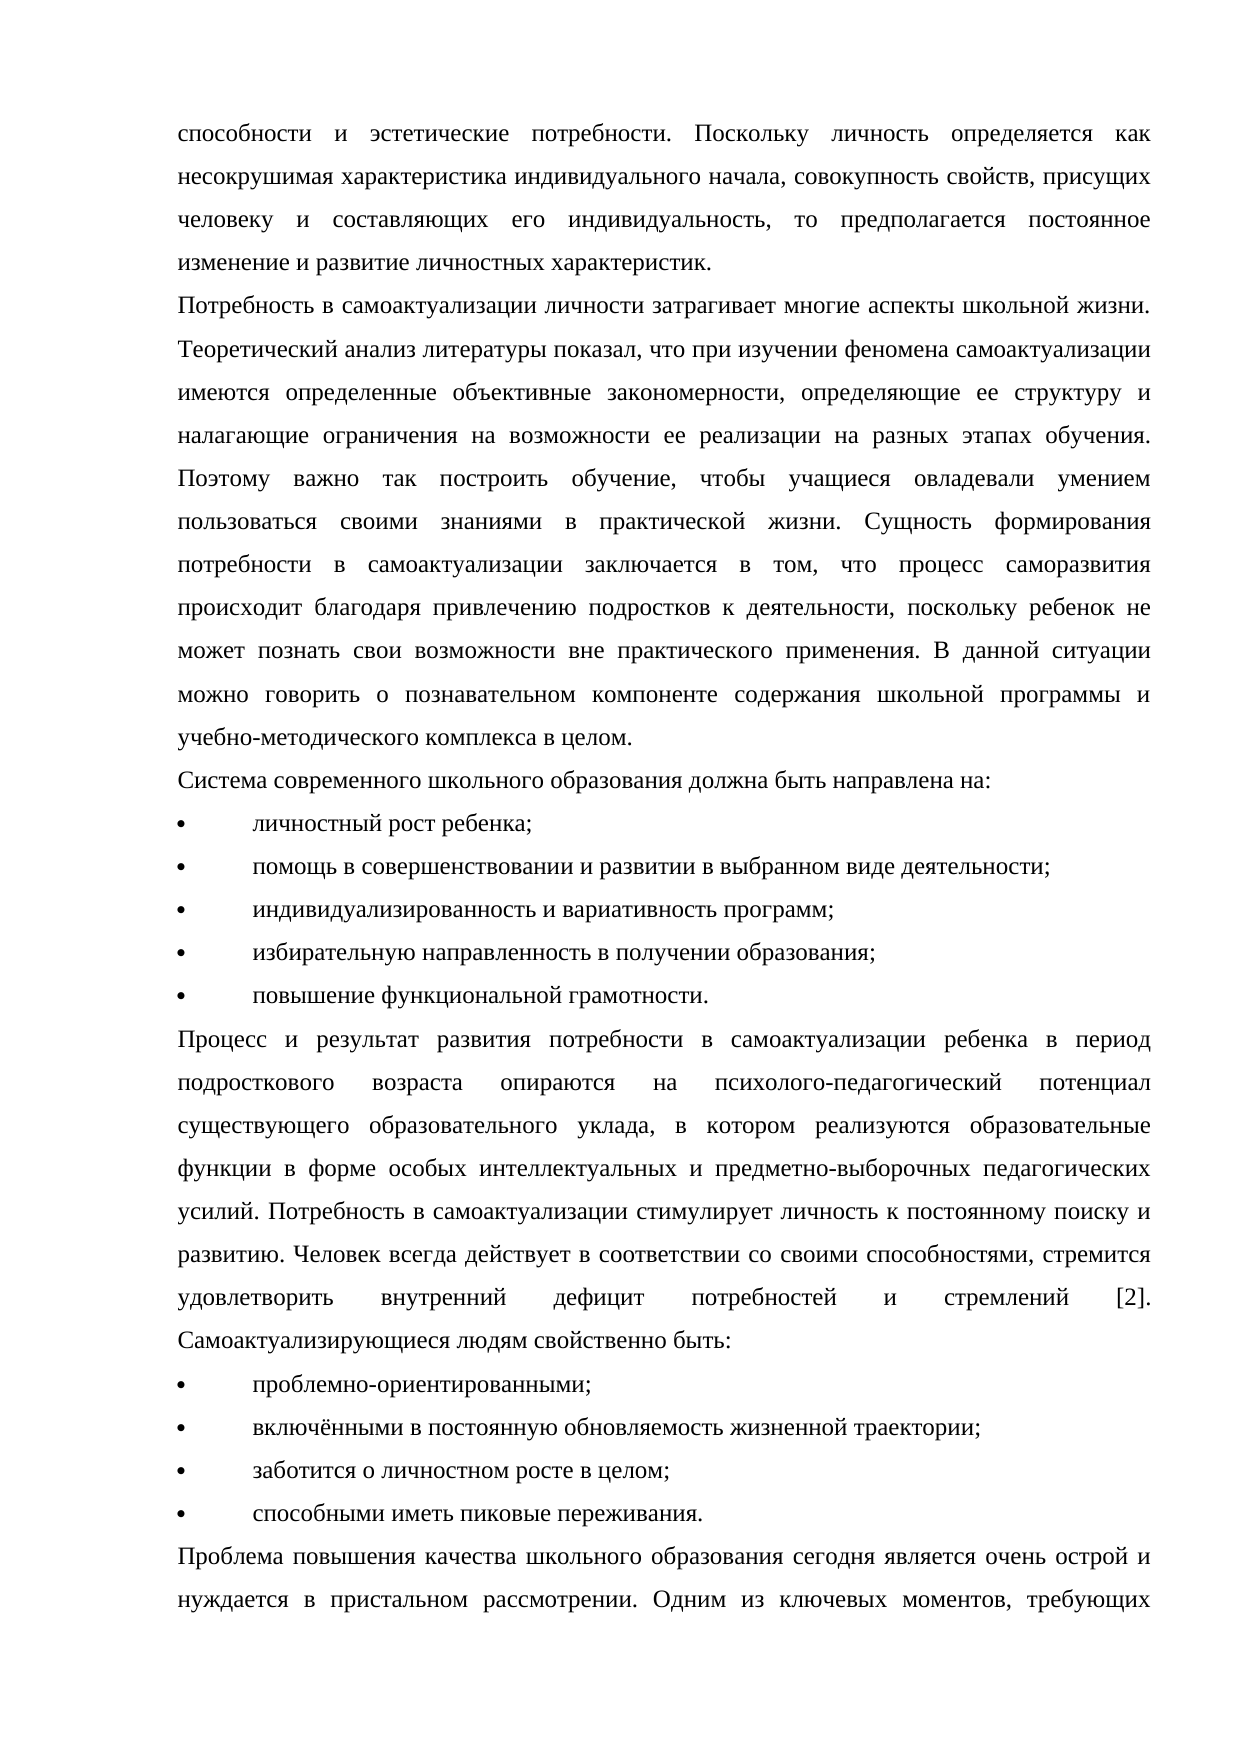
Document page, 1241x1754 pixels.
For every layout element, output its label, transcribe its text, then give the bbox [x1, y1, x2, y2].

list личностный рост ребенка; [177, 808, 1152, 837]
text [177, 118, 1152, 276]
text Потребность в самоактуализации личности затрагивает многие аспекты школьной жизни. Теоретический анализ литературы показал, что при изучении феномена самоактуализации имеются определенные объективные закономерности, определяющие ее структуру и налагающие ограничения на возможности ее реализации на разных этапах обучения. Поэтому важно так построить обучение, чтобы учащиеся овладевали умением пользоваться своими знаниями в практической жизни. Сущность формирования потребности в самоактуализации заключается в том, что процесс саморазвития происходит благодаря привлечению подростков к деятельности, поскольку ребенок не может познать свои возможности вне практического применения. В данной ситуации можно говорить о познавательном компоненте содержания школьной программы и учебно-методического комплекса в целом. [177, 291, 1152, 751]
list включёнными в постоянную обновляемость жизненной траектории; [177, 1412, 1152, 1441]
list помощь в совершенствовании и развитии в выбранном виде деятельности; [177, 851, 1152, 880]
text Система современного школьного образования должна быть направлена на: [177, 765, 1152, 794]
list заботится о личностном росте в целом; [177, 1455, 1152, 1484]
list способными иметь пиковые переживания. [177, 1498, 1152, 1527]
list избирательную направленность в получении образования; [177, 937, 1152, 966]
text Процесс и результат развития потребности в самоактуализации ребенка в период подросткового возраста опираются на психолого-педагогический потенциал существующего образовательного уклада, в котором реализуются образовательные функции в форме особых интеллектуальных и предметно-выборочных педагогических усилий. Потребность в самоактуализации стимулирует личность к постоянному поиску и развитию. Человек всегда действует в соответствии со своими способностями, стремится удовлетворить внутренний дефицит потребностей и стремлений [2]. Самоактуализирующиеся людям свойственно быть: [177, 1024, 1152, 1354]
list проблемно-ориентированными; [177, 1369, 1152, 1397]
list индивидуализированность и вариативность программ; [177, 894, 1152, 923]
list повышение функциональной грамотности. [177, 981, 1152, 1009]
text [177, 1541, 1152, 1613]
